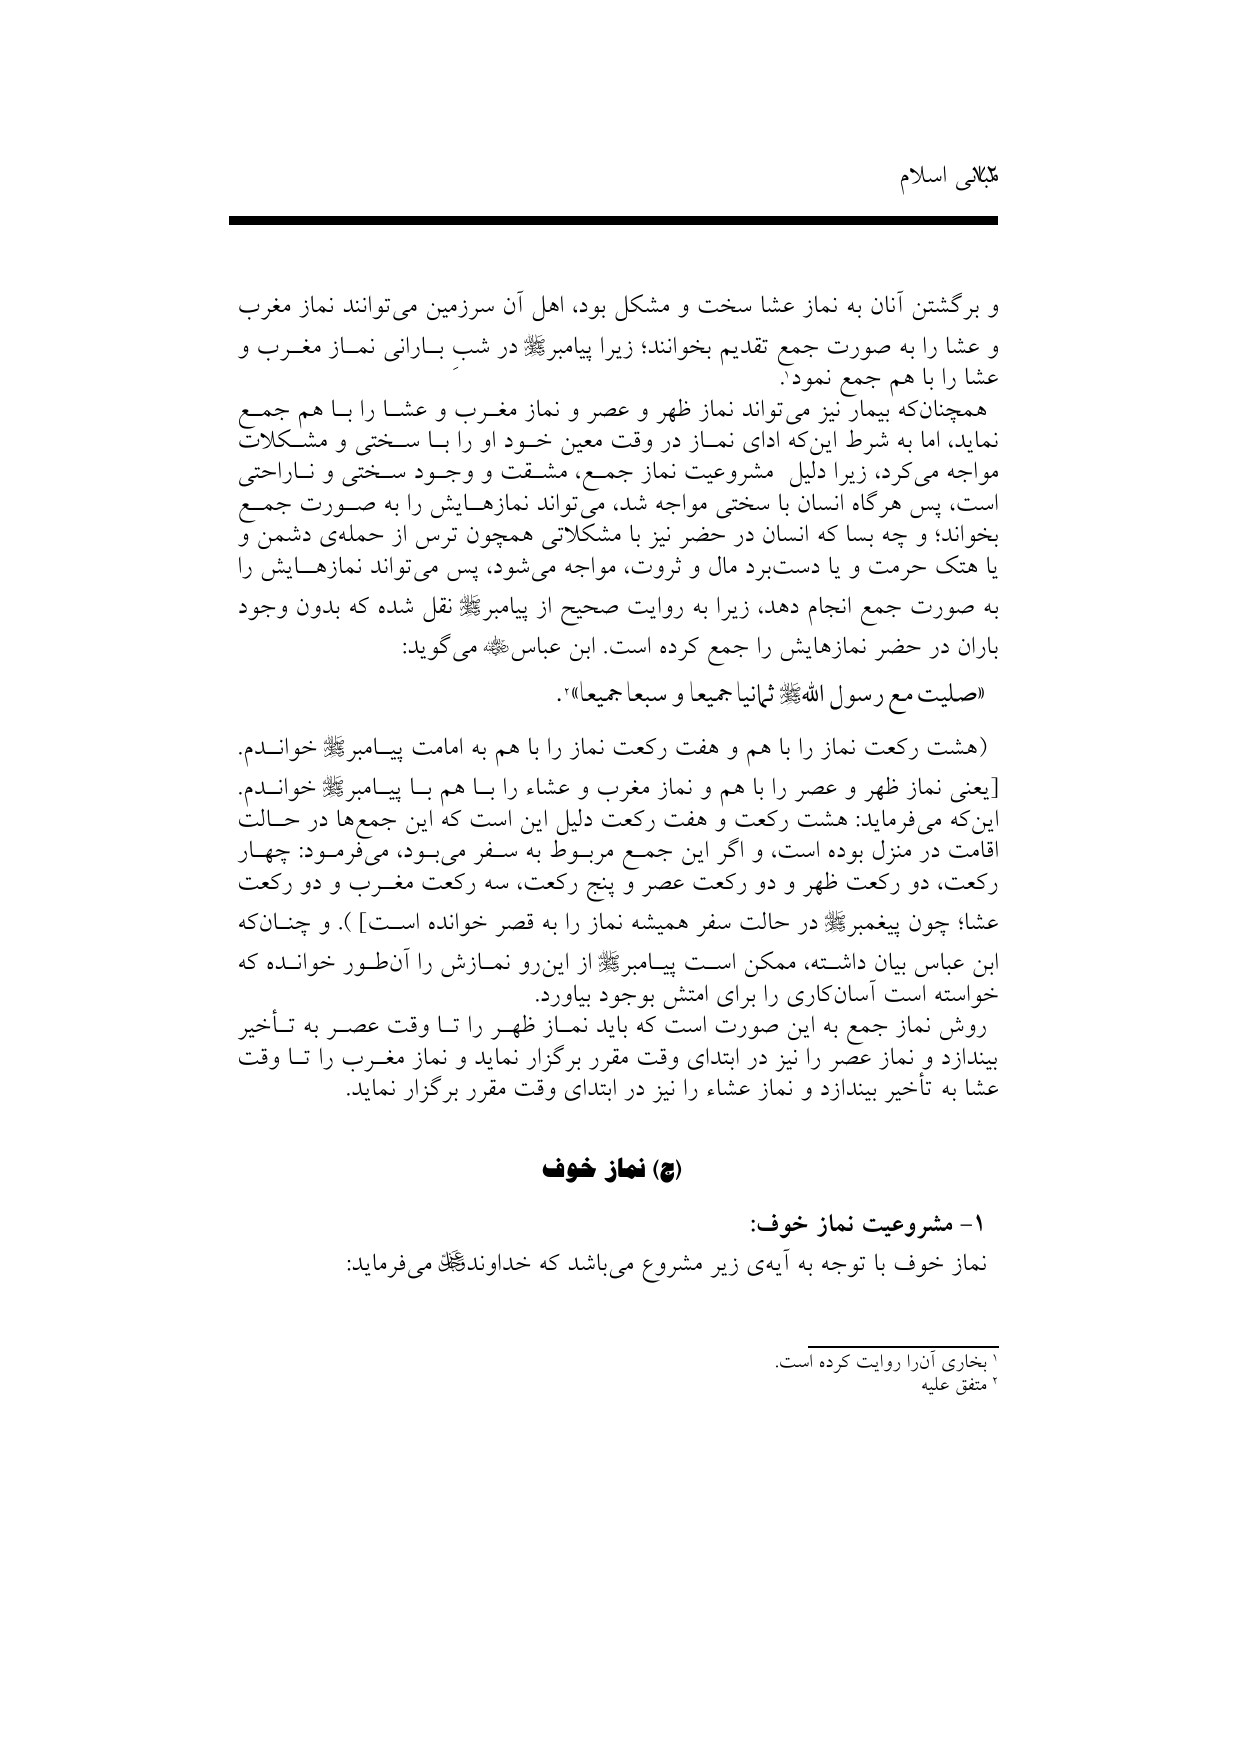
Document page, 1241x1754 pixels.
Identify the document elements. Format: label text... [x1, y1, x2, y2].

text نماز خوف با توجه‌ به‌ آیه‌ی زیر مشروع می‌باشد که‌ خداوند می‌فرماید: [236, 1244, 998, 1282]
text (هشت رکعت نماز را با هم و هفت رکعت نماز را با هم به‌ امامت پیامبر خواندم. [یعنی نماز ظهر و عصر را با هم و نماز مغرب و عشاء را با هم با پیامبر خواندم. این‌که‌ می‌فرماید: هشت رکعت و هفت رکعت دلیل این است که‌ این جمع‌ها در حالت اقامت در منزل بوده‌ است، و اگر این جمع مربوط به‌ سفر می‌بود، می‌فرمود: چهار رکعت، دو رکعت ظهر و دو رکعت عصر و پنج رکعت، سه‌ رکعت مغرب و دو رکعت عشا؛ چون پیغمبر در حالت سفر همیشه‌ نماز را به‌ قصر خوانده‌ است] ). و چنان‌که‌ ابن عباس بیان داشته‌، ممکن است پیامبر از این‌رو نمازش را آن‌طور خوانده‌ که‌ خواسته‌ است آسان‌کاری را برای امتش بوجود بیاورد. [236, 728, 998, 1013]
text روش نماز جمع به‌ این‌ صورت است که‌ باید نماز ظهر را تا وقت عصر به‌ تأخیر بیندازد و نماز عصر را نیز در ابتدای وقت مقرر برگزار نماید و نماز مغرب را تا وقت عشا به‌ تأخیر بیندازد و نماز عشاء را نیز در ابتدای وقت مقرر برگزار نماید. [236, 1015, 998, 1107]
text همچنان‌که‌ بیمار نیز می‌تواند نماز ظهر و عصر و نماز مغرب و عشا را با هم جمع نماید، اما به‌ شرط این‌که‌ ادای نماز در وقت معین خود او را با سختی و مشکلات مواجه‌ می‌کرد، زیرا دلیل مشروعیت نماز جمع، مشقت و وجود سختی و ناراحتی است، پس هرگاه انسان با سختی مواجه‌ شد، می‌تواند نمازهایش را به‌ صورت جمع بخواند؛ و چه‌ بسا که‌ انسان در حضر نیز با مشکلاتی همچون ترس از حمله‌ی دشمن و یا هتک حرمت و یا دست‌برد مال و ثروت، مواجه‌ می‌شود، پس می‌تواند نمازهایش را به‌ صورت جمع انجام دهد، زیرا به‌ روایت صحیح از پیامبر نقل شده‌ که‌ بدون وجود باران در حضر نمازهایش را جمع کرده‌ است. ابن عباس می‌گوید: [236, 398, 998, 666]
text 1- مشروعیت نماز خوف: [236, 1214, 998, 1244]
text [236, 295, 998, 396]
subtitle (ج) نماز خوف [236, 1158, 998, 1185]
text «صلیت مع رسول الله‌ ثمانیا جمیعا و سبعا جمیعا». [236, 669, 998, 724]
